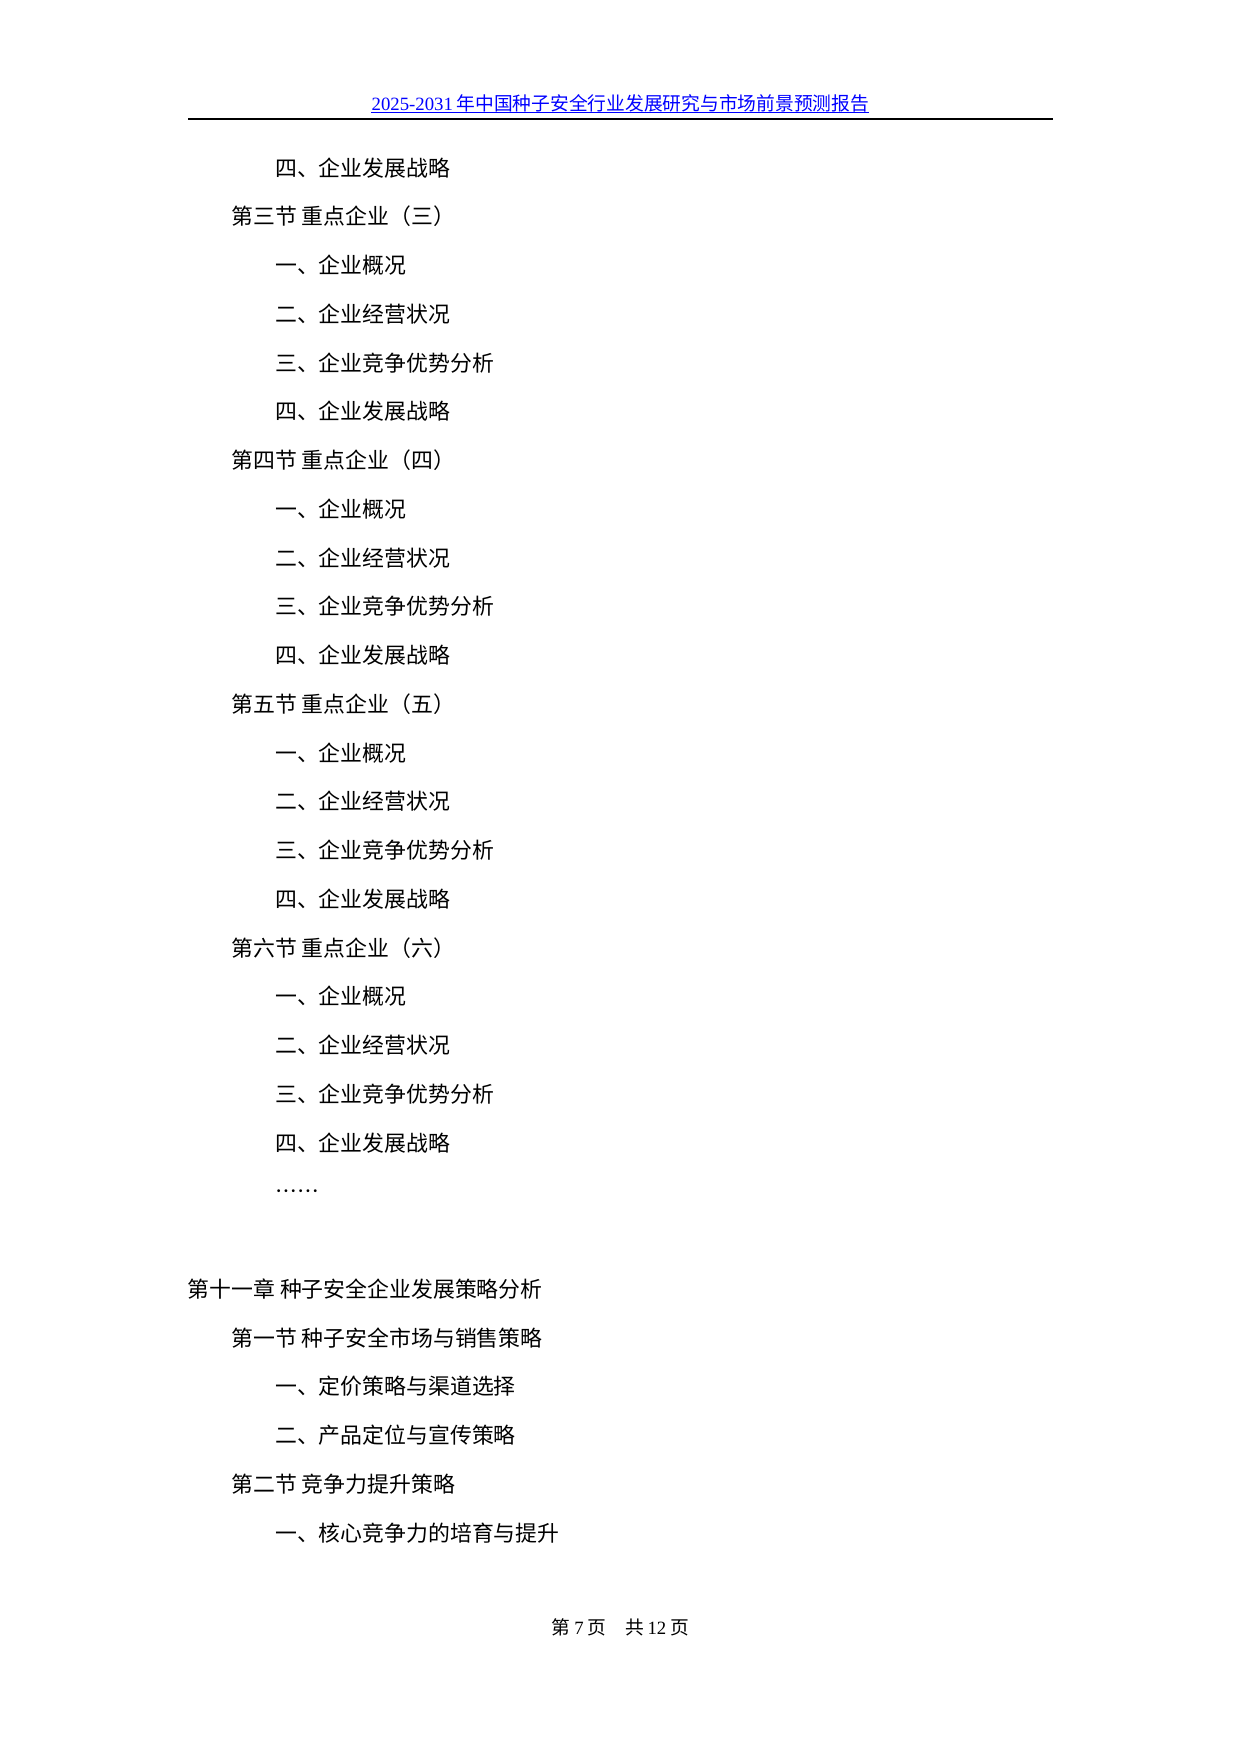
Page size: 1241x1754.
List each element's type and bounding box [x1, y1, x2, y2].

text [187, 150, 1053, 1548]
